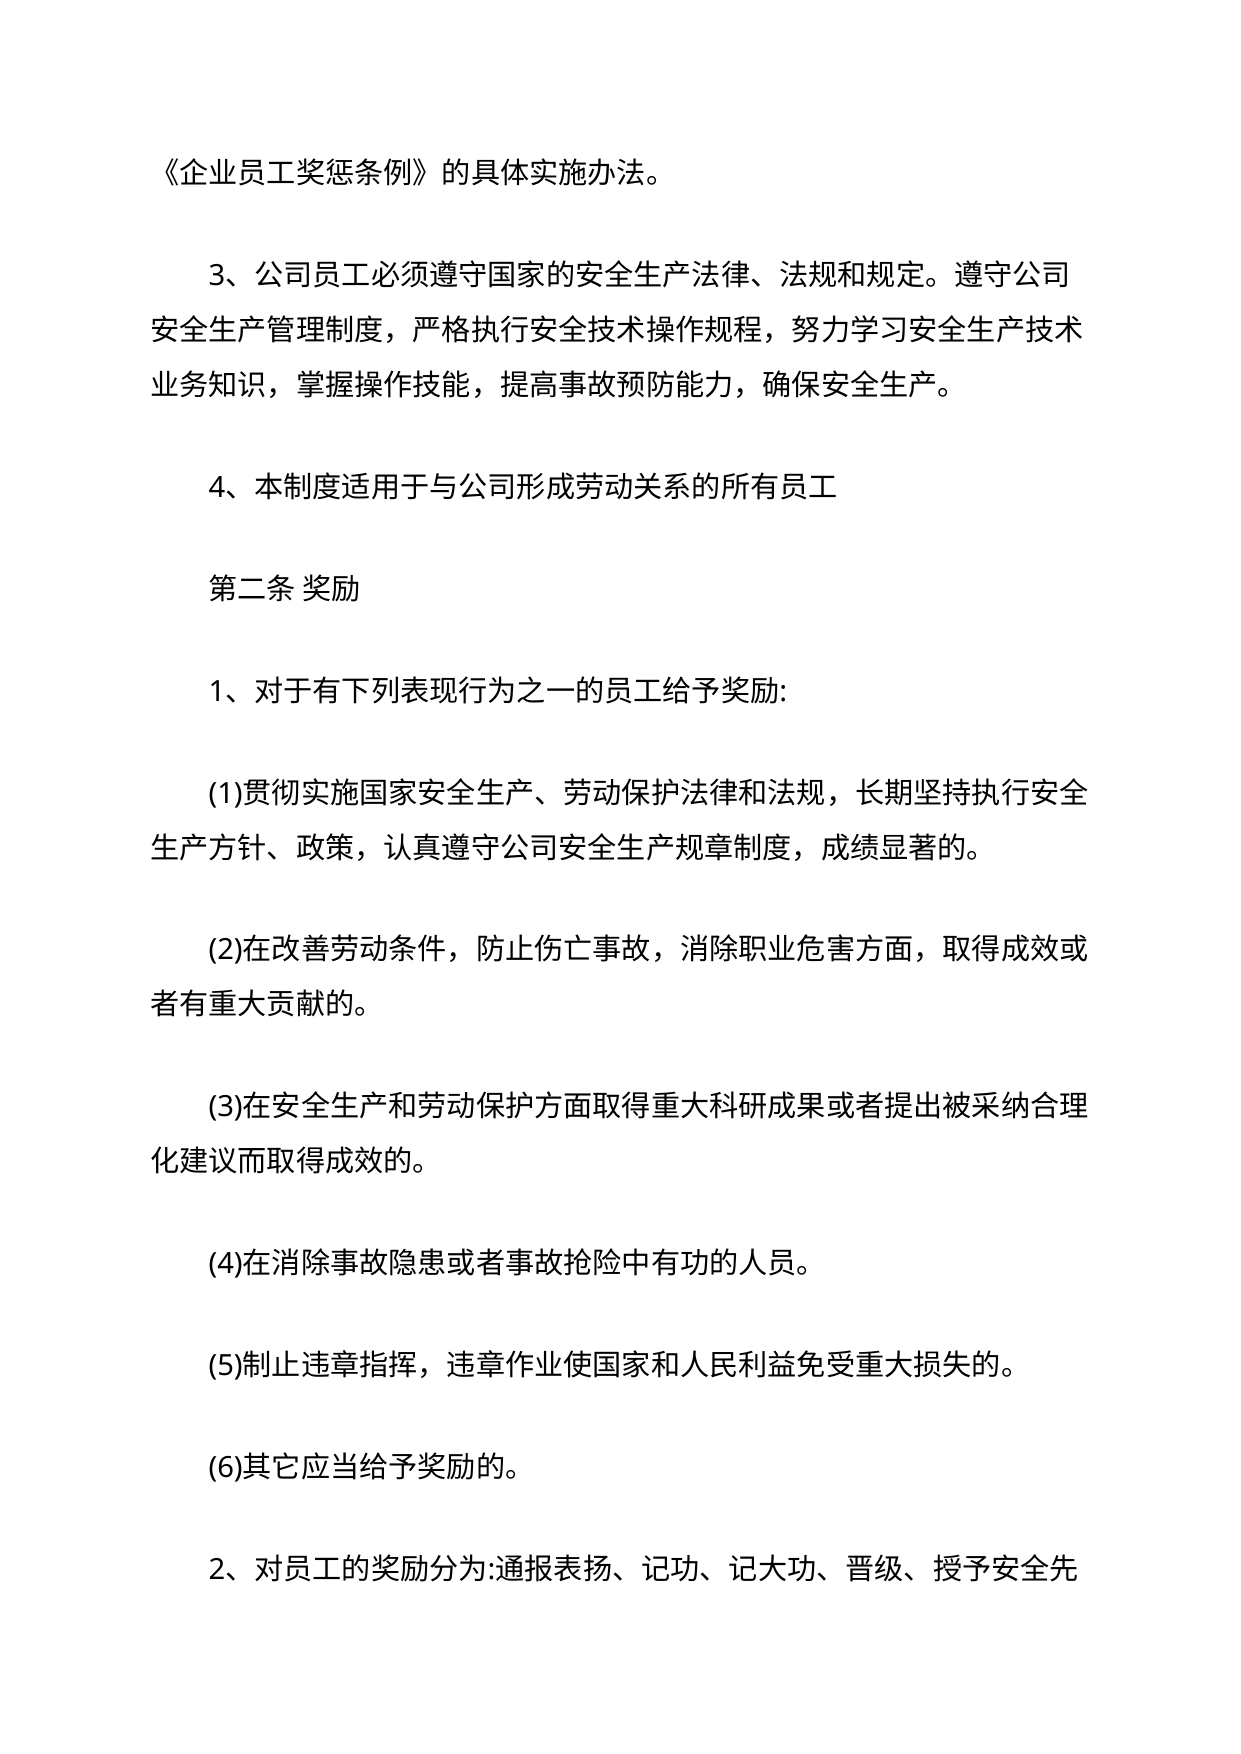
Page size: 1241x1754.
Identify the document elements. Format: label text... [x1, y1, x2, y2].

text 第二条 奖励 [150, 565, 1090, 608]
text (4)在消除事故隐患或者事故抢险中有功的人员。 [150, 1239, 1090, 1282]
text (2)在改善劳动条件，防止伤亡事故，消除职业危害方面，取得成效或者有重大贡献的。 [150, 926, 1090, 1023]
text (3)在安全生产和劳动保护方面取得重大科研成果或者提出被采纳合理化建议而取得成效的。 [150, 1083, 1090, 1180]
text (6)其它应当给予奖励的。 [150, 1443, 1090, 1486]
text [150, 150, 1090, 192]
text (1)贯彻实施国家安全生产、劳动保护法律和法规，长期坚持执行安全生产方针、政策，认真遵守公司安全生产规章制度，成绩显著的。 [150, 769, 1090, 866]
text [150, 1545, 1090, 1588]
text 3、公司员工必须遵守国家的安全生产法律、法规和规定。遵守公司安全生产管理制度，严格执行安全技术操作规程，努力学习安全生产技术业务知识，掌握操作技能，提高事故预防能力，确保安全生产。 [150, 252, 1090, 404]
text (5)制止违章指挥，违章作业使国家和人民利益免受重大损失的。 [150, 1341, 1090, 1384]
text 4、本制度适用于与公司形成劳动关系的所有员工 [150, 463, 1090, 506]
text 1、对于有下列表现行为之一的员工给予奖励: [150, 667, 1090, 709]
